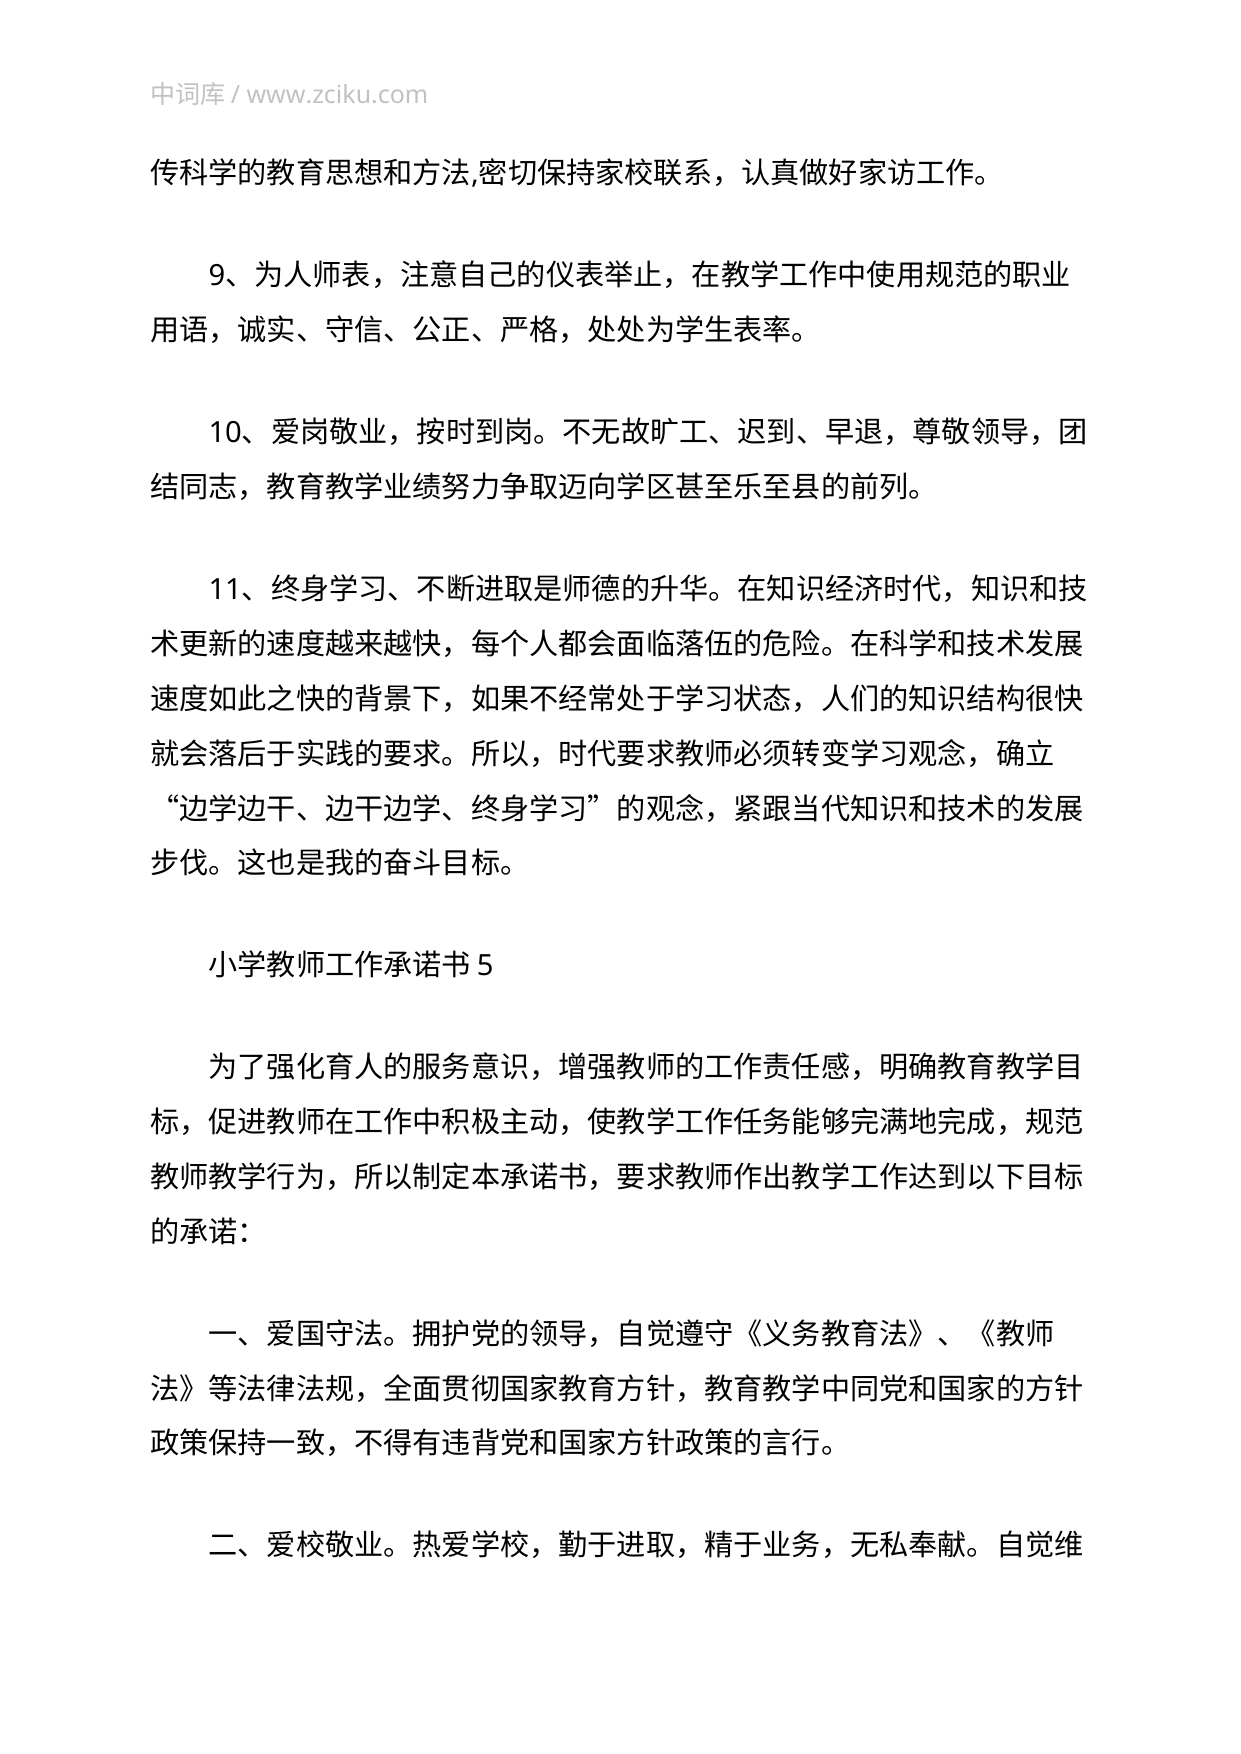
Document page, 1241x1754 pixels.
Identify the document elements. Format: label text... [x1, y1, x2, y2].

text 一、爱国守法。拥护党的领导，自觉遵守《义务教育法》、《教师法》等法律法规，全面贯彻国家教育方针，教育教学中同党和国家的方针政策保持一致，不得有违背党和国家方针政策的言行。 [150, 1310, 1090, 1462]
text 10、爱岗敬业，按时到岗。不无故旷工、迟到、早退，尊敬领导，团结同志，教育教学业绩努力争取迈向学区甚至乐至县的前列。 [150, 409, 1090, 506]
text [150, 150, 1090, 192]
text 9、为人师表，注意自己的仪表举止，在教学工作中使用规范的职业用语，诚实、守信、公正、严格，处处为学生表率。 [150, 252, 1090, 349]
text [150, 1522, 1090, 1564]
text 为了强化育人的服务意识，增强教师的工作责任感，明确教育教学目标，促进教师在工作中积极主动，使教学工作任务能够完满地完成，规范教师教学行为，所以制定本承诺书，要求教师作出教学工作达到以下目标的承诺： [150, 1044, 1090, 1251]
text 11、终身学习、不断进取是师德的升华。在知识经济时代，知识和技术更新的速度越来越快，每个人都会面临落伍的危险。在科学和技术发展速度如此之快的背景下，如果不经常处于学习状态，人们的知识结构很快就会落后于实践的要求。所以，时代要求教师必须转变学习观念，确立“边学边干、边干边学、终身学习”的观念，紧跟当代知识和技术的发展步伐。这也是我的奋斗目标。 [150, 566, 1090, 882]
text 小学教师工作承诺书5 [150, 942, 1090, 984]
